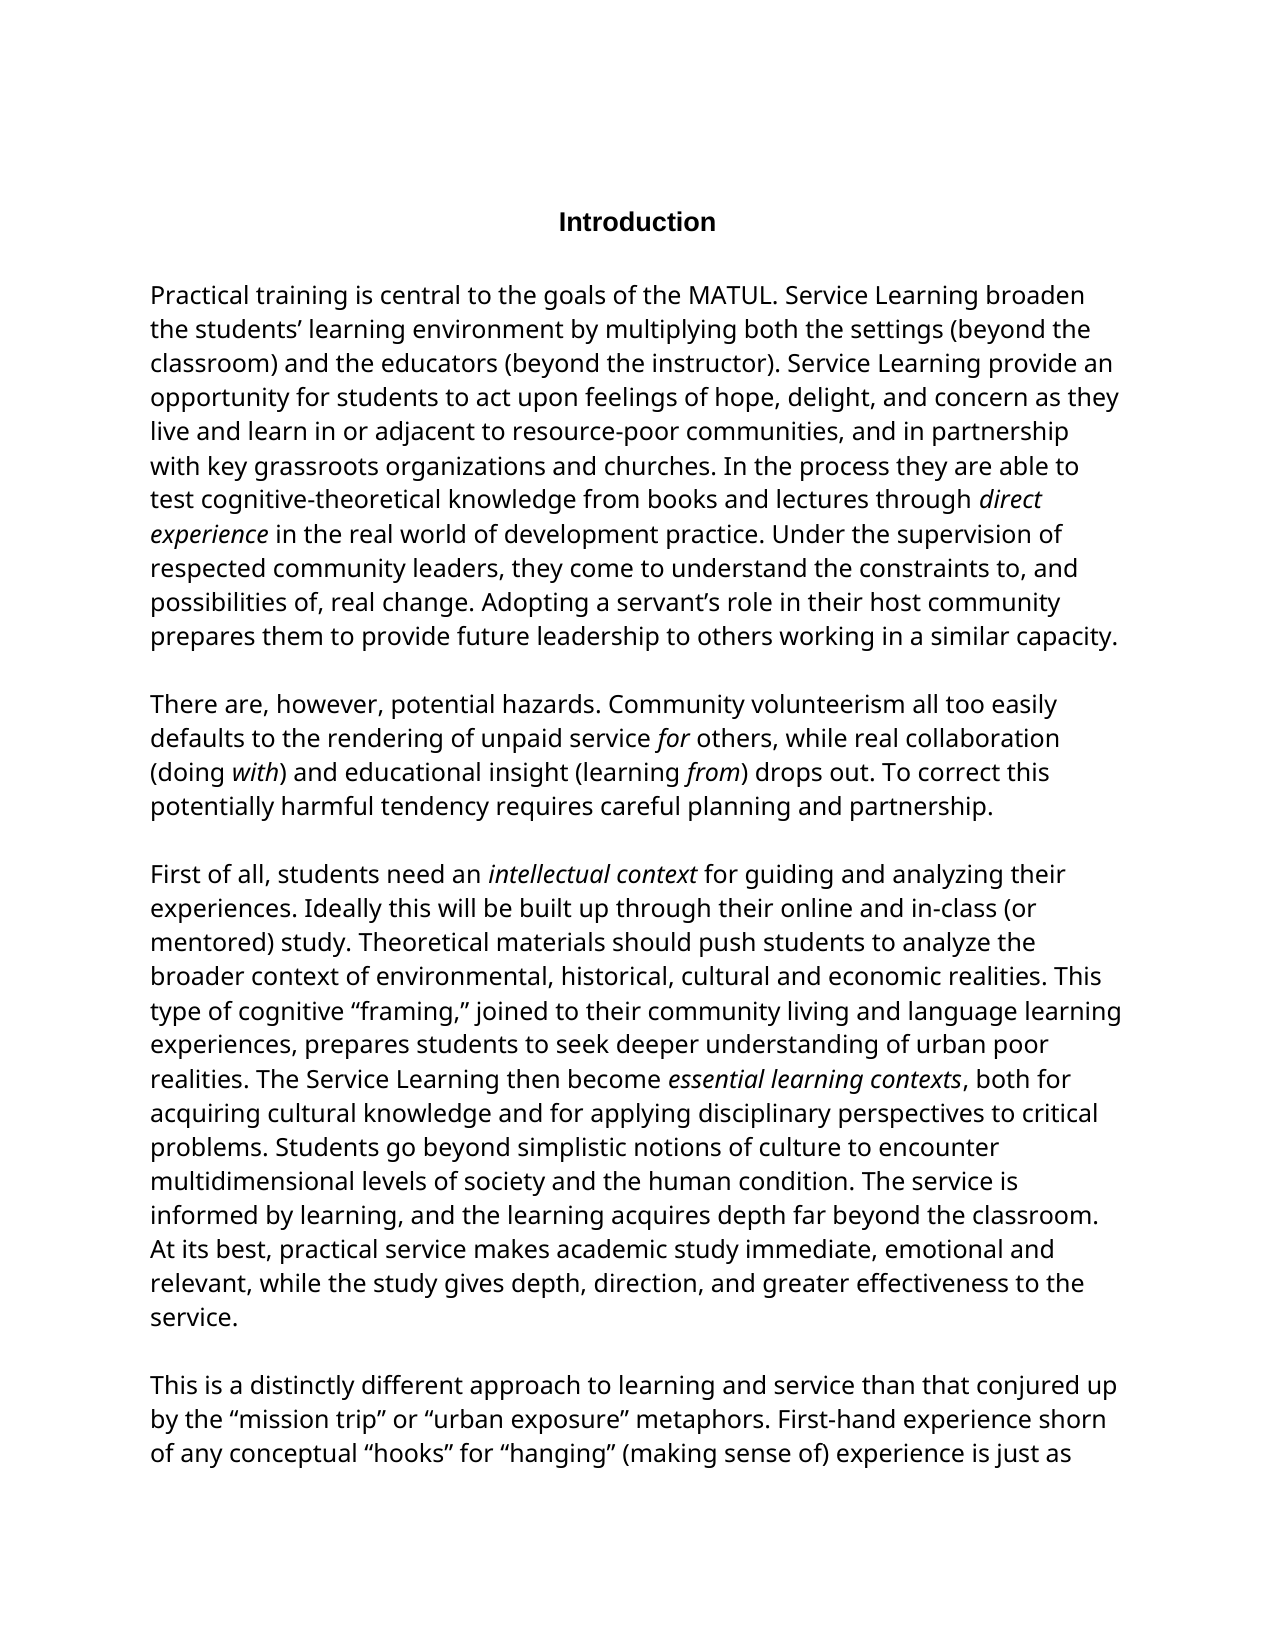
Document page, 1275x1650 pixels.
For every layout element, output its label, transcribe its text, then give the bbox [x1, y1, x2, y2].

text There are, however, potential hazards. Community volunteerism all too easily defaults to the rendering of unpaid service for others, while real collaboration (doing with) and educational insight (learning from) drops out. To correct this potentially harmful tendency requires careful planning and partnership. [150, 687, 1125, 823]
text First of all, students need an intellectual context for guiding and analyzing their experiences. Ideally this will be built up through their online and in-class (or mentored) study. Theoretical materials should push students to analyze the broader context of environmental, historical, cultural and economic realities. This type of cognitive “framing,” joined to their community living and language learning experiences, prepares students to seek deeper understanding of urban poor realities. The Service Learning then become essential learning contexts, both for acquiring cultural knowledge and for applying disciplinary perspectives to critical problems. Students go beyond simplistic notions of culture to encounter multidimensional levels of society and the human condition. The service is informed by learning, and the learning acquires depth far beyond the classroom. At its best, practical service makes academic study immediate, emotional and relevant, while the study gives depth, direction, and greater effectiveness to the service. [150, 857, 1125, 1334]
subtitle Introduction [150, 206, 1125, 237]
text Practical training is central to the goals of the MATUL. Service Learning broaden the students’ learning environment by multiplying both the settings (beyond the classroom) and the educators (beyond the instructor). Service Learning provide an opportunity for students to act upon feelings of hope, delight, and concern as they live and learn in or adjacent to resource-poor communities, and in partnership with key grassroots organizations and churches. In the process they are able to test cognitive-theoretical knowledge from books and lectures through direct experience in the real world of development practice. Under the supervision of respected community leaders, they come to understand the constraints to, and possibilities of, real change. Adopting a servant’s role in their host community prepares them to provide future leadership to others working in a similar capacity. [150, 278, 1125, 652]
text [150, 1368, 1125, 1470]
